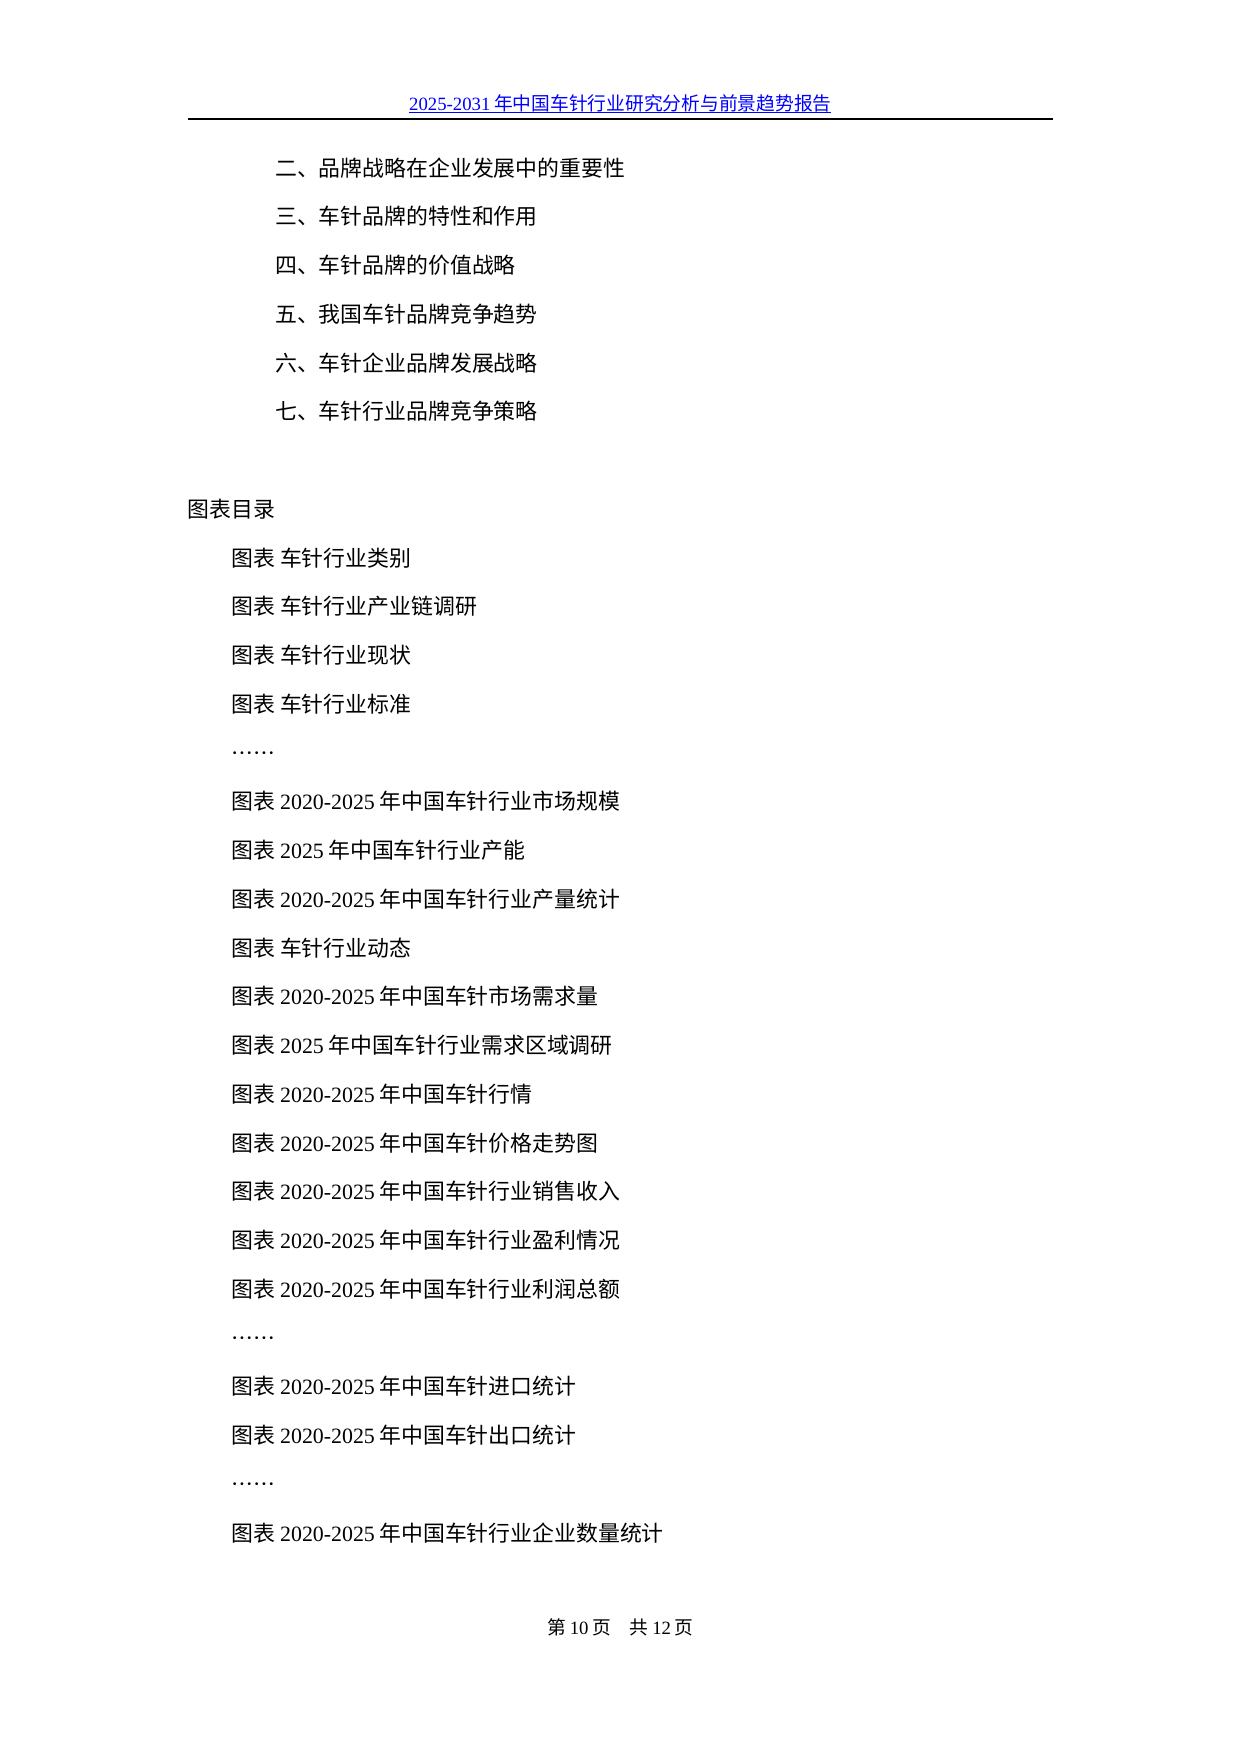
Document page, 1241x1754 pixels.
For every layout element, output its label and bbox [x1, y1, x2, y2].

text [187, 150, 1053, 1548]
